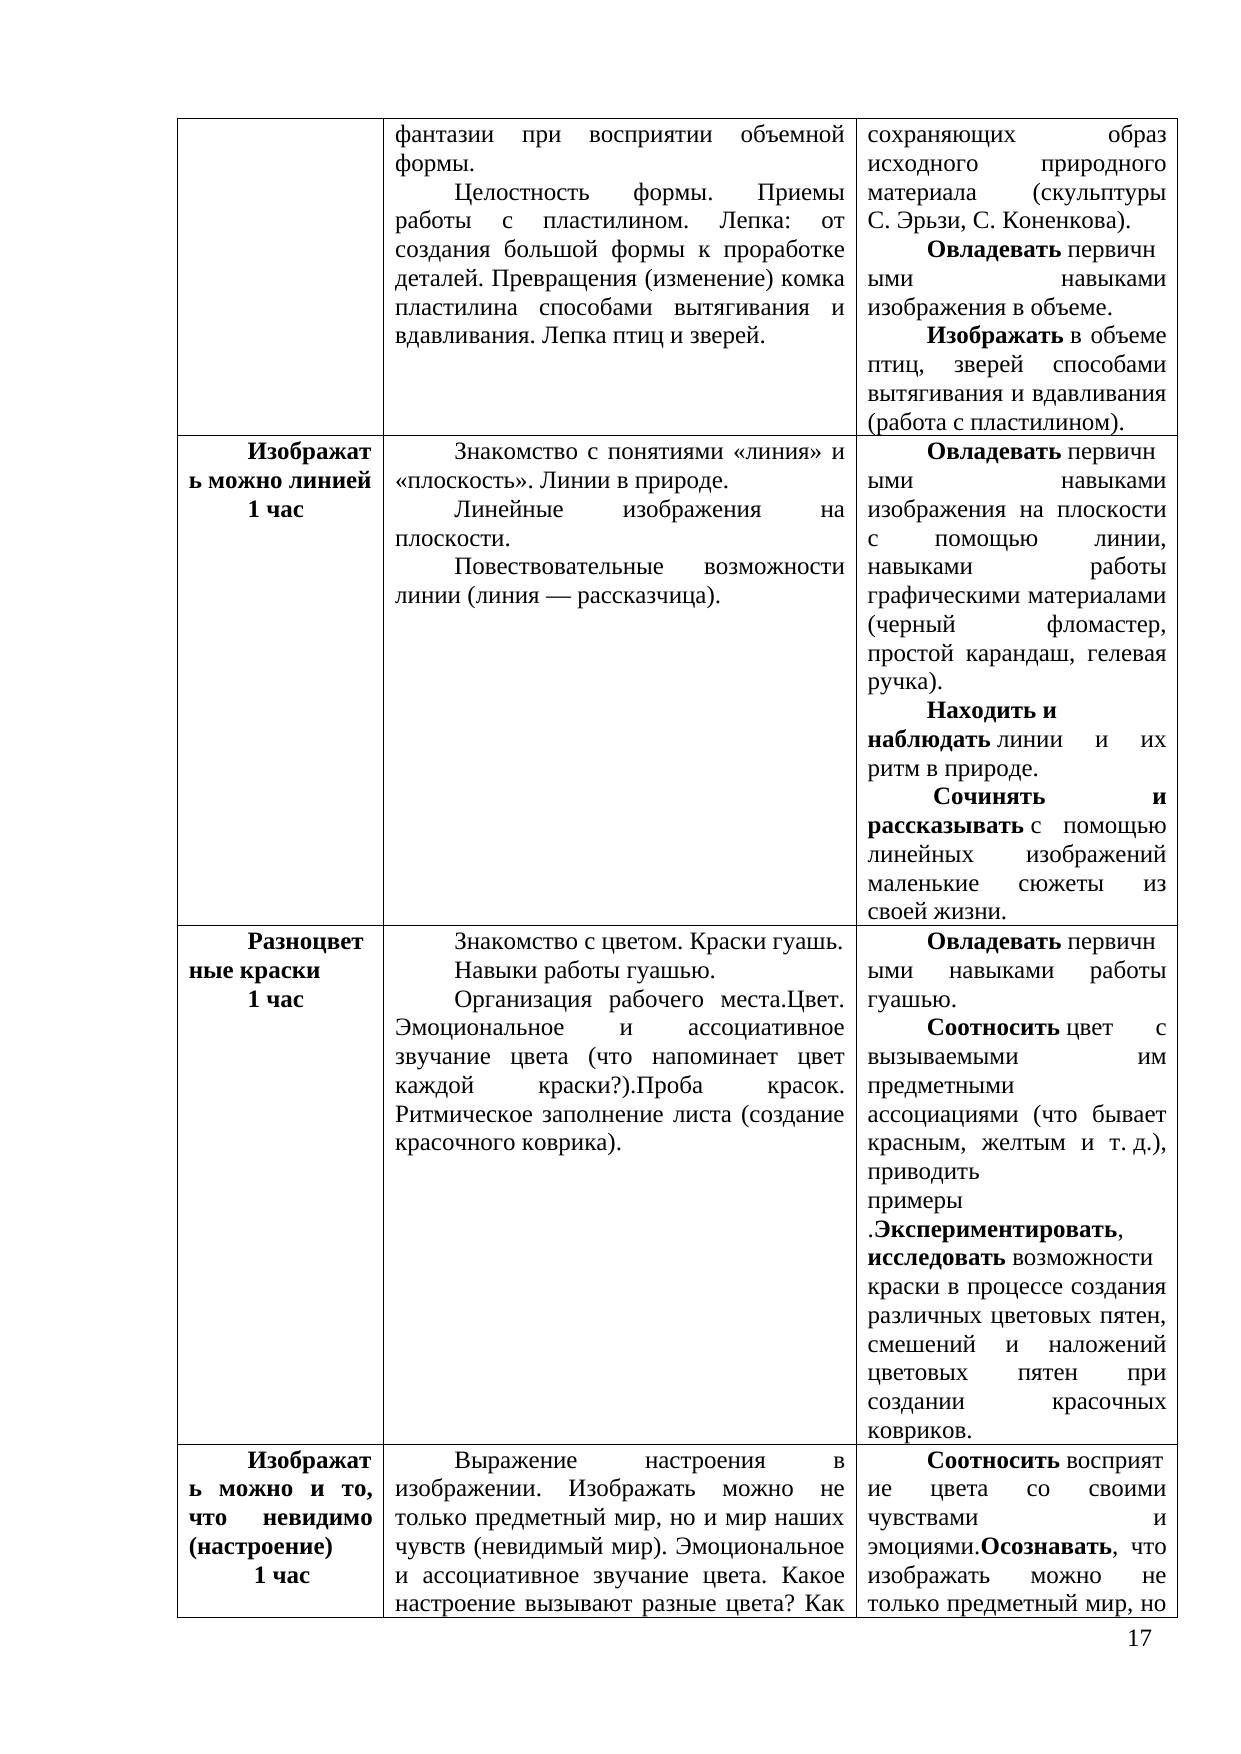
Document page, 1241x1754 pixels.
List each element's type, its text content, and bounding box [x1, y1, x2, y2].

table_cell Знакомство с понятиями «линия» и «плоскость». Линии в природе. Линейные изображения на плоскости. Повествовательные возможности линии (линия — рассказчица). [384, 436, 856, 925]
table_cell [178, 1445, 383, 1617]
table_cell Овладевать первичными навыками изображения на плоскости с помощью линии, навыками работы графическими материалами (черный фломастер, простой карандаш, гелевая ручка). Находить и наблюдать линии и их ритм в природе. Сочинять и рассказывать с помощью линейных изображений маленькие сюжеты из своей жизни. [857, 436, 1177, 925]
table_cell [857, 1445, 1177, 1617]
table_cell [857, 119, 1177, 435]
table_cell Изображать можно линией 1 час [178, 436, 383, 925]
table_cell Разноцветные краски 1 час [178, 926, 383, 1444]
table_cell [178, 119, 383, 435]
table_cell Овладевать первичными навыками работы гуашью. Соотносить цвет с вызываемыми им предметными ассоциациями (что бывает красным, желтым и т. д.), приводить примеры.Экспериментировать, исследовать возможности краски в процессе создания различных цветовых пятен, смешений и наложений цветовых пятен при создании красочных ковриков. [857, 926, 1177, 1444]
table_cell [384, 119, 856, 435]
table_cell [384, 1445, 856, 1617]
table_cell Знакомство с цветом. Краски гуашь. Навыки работы гуашью. Организация рабочего места.Цвет. Эмоциональное и ассоциативное звучание цвета (что напоминает цвет каждой краски?).Проба красок. Ритмическое заполнение листа (создание красочного коврика). [384, 926, 856, 1444]
